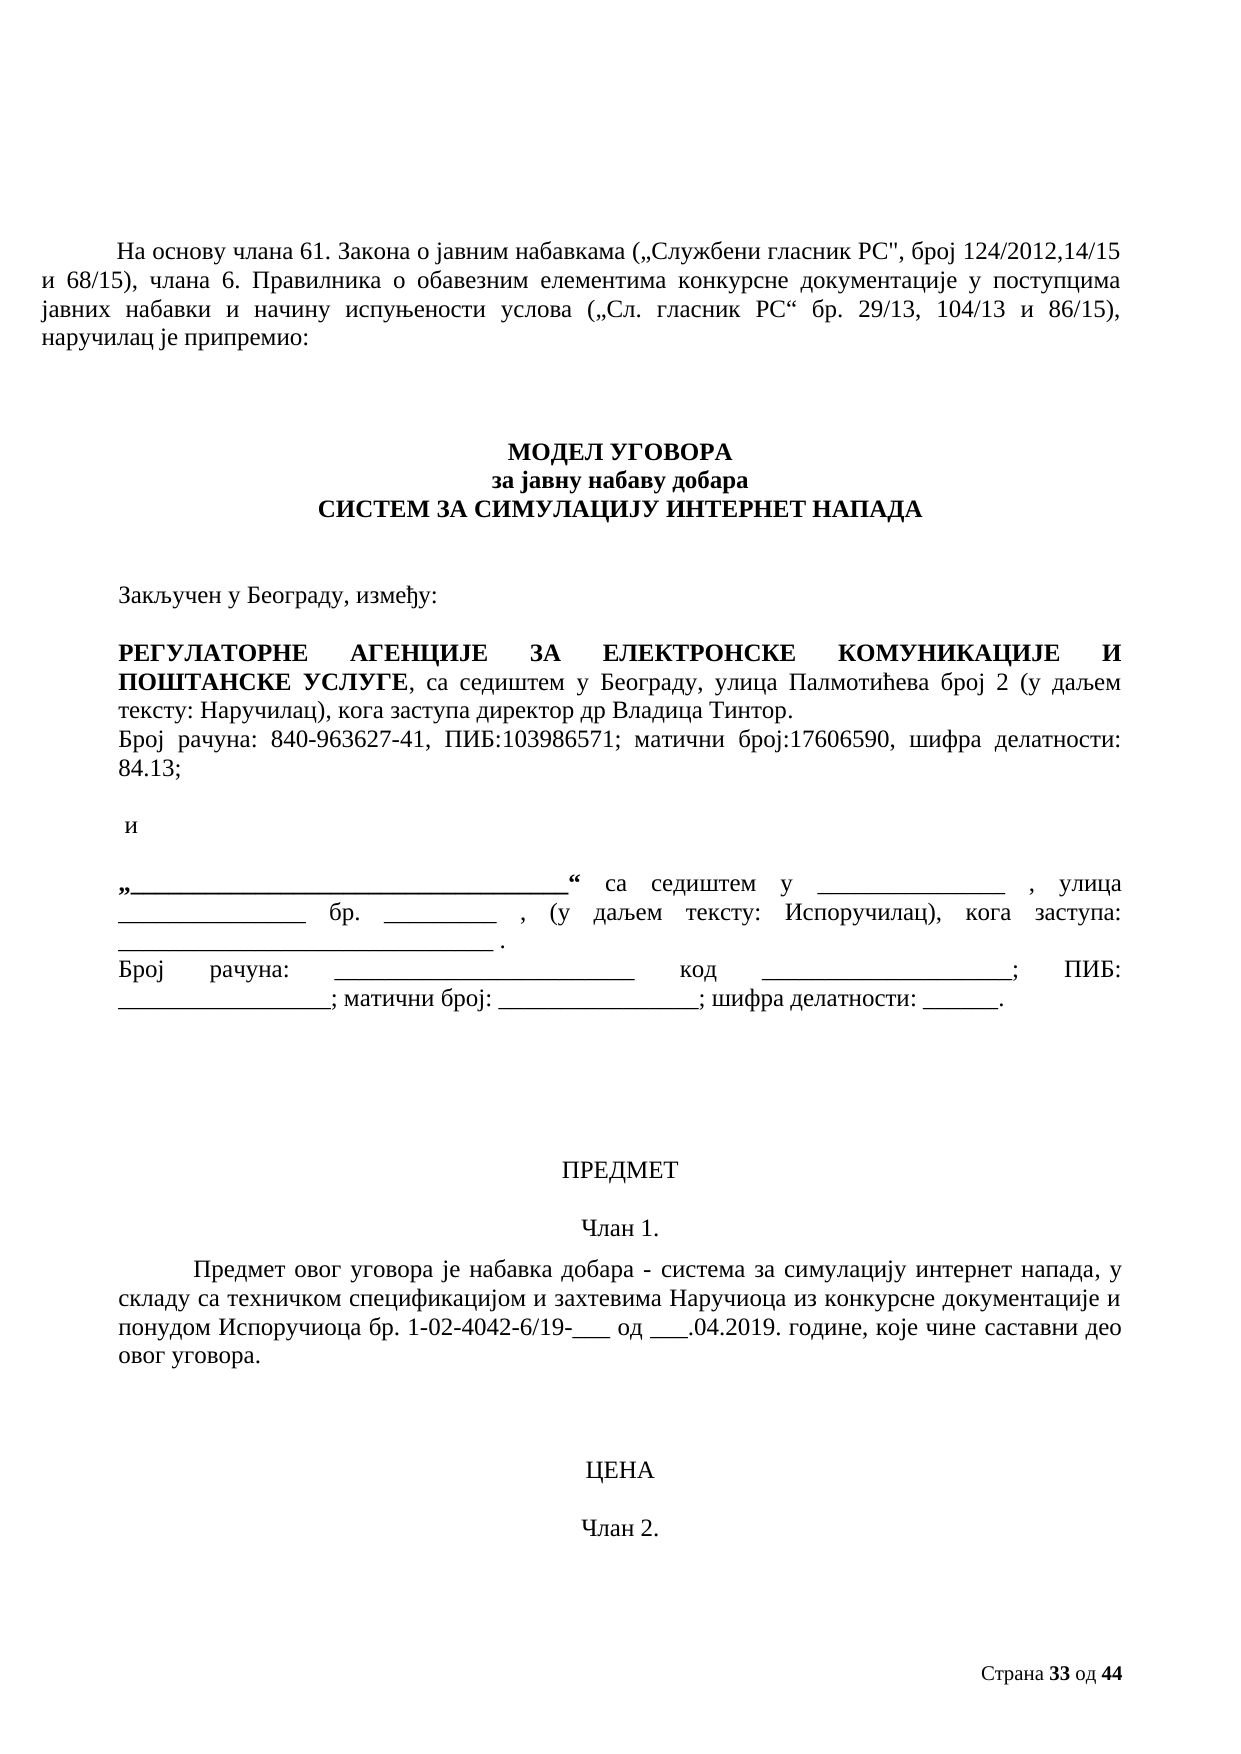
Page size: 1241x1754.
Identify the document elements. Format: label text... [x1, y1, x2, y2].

text Члан 2. [118, 1513, 1122, 1542]
text Закључен у Београду, између: [118, 581, 1122, 609]
text На основу члана 61. Закона о јавним набавкама („Службени гласник РС", број 124/2012,14/15 и 68/15), члана 6. Правилника о обавезним елементима конкурсне документације у поступцима јавних набавки и начину испуњености услова („Сл. гласник РС“ бр. 29/13, 104/13 и 86/15), наручилац је припремио: [41, 236, 1122, 351]
text МОДЕЛ УГОВОРА [118, 437, 1122, 466]
text Предмет овог уговора је набавка добара - система за симулацију интернет напада, у складу са техничком спецификацијом и захтевима Наручиоца из конкурсне документације и понудом Испоручиоца бр. 1-02-4042-6/19-___ од ___.04.2019. године, које чине саставни део овог уговора. [118, 1254, 1122, 1369]
text ЦЕНА [118, 1456, 1122, 1484]
text Број рачуна: 840-963627-41, ПИБ:103986571; матични број:17606590, шифра делатности: 84.13; [118, 724, 1122, 782]
text ПРЕДМЕТ [118, 1156, 1122, 1184]
text Број рачунa: ________________________ код ____________________; ПИБ: _________________; матични број: ________________; шифра делатности: ______. [118, 954, 1122, 1012]
text „___________________________________“ са седиштем у _______________ , улица _______________ бр. _________ , (у даљем тексту: Испоручилац), кога заступа: ______________________________ . [118, 868, 1122, 954]
text Члан 1. [118, 1213, 1122, 1242]
text и [118, 811, 1122, 839]
text за јавну набаву добара [118, 466, 1122, 494]
text СИСТЕМ ЗА СИМУЛАЦИЈУ ИНТЕРНЕТ НАПАДА [118, 494, 1122, 523]
text РЕГУЛАТОРНЕ АГЕНЦИЈЕ ЗА ЕЛЕКТРОНСКЕ КОМУНИКАЦИЈЕ И ПОШТАНСКЕ УСЛУГЕ, са седиштем у Београду, улица Палмотићева број 2 (у даљем тексту: Наручилац), кога заступа директор др Владица Тинтор. [118, 638, 1122, 724]
